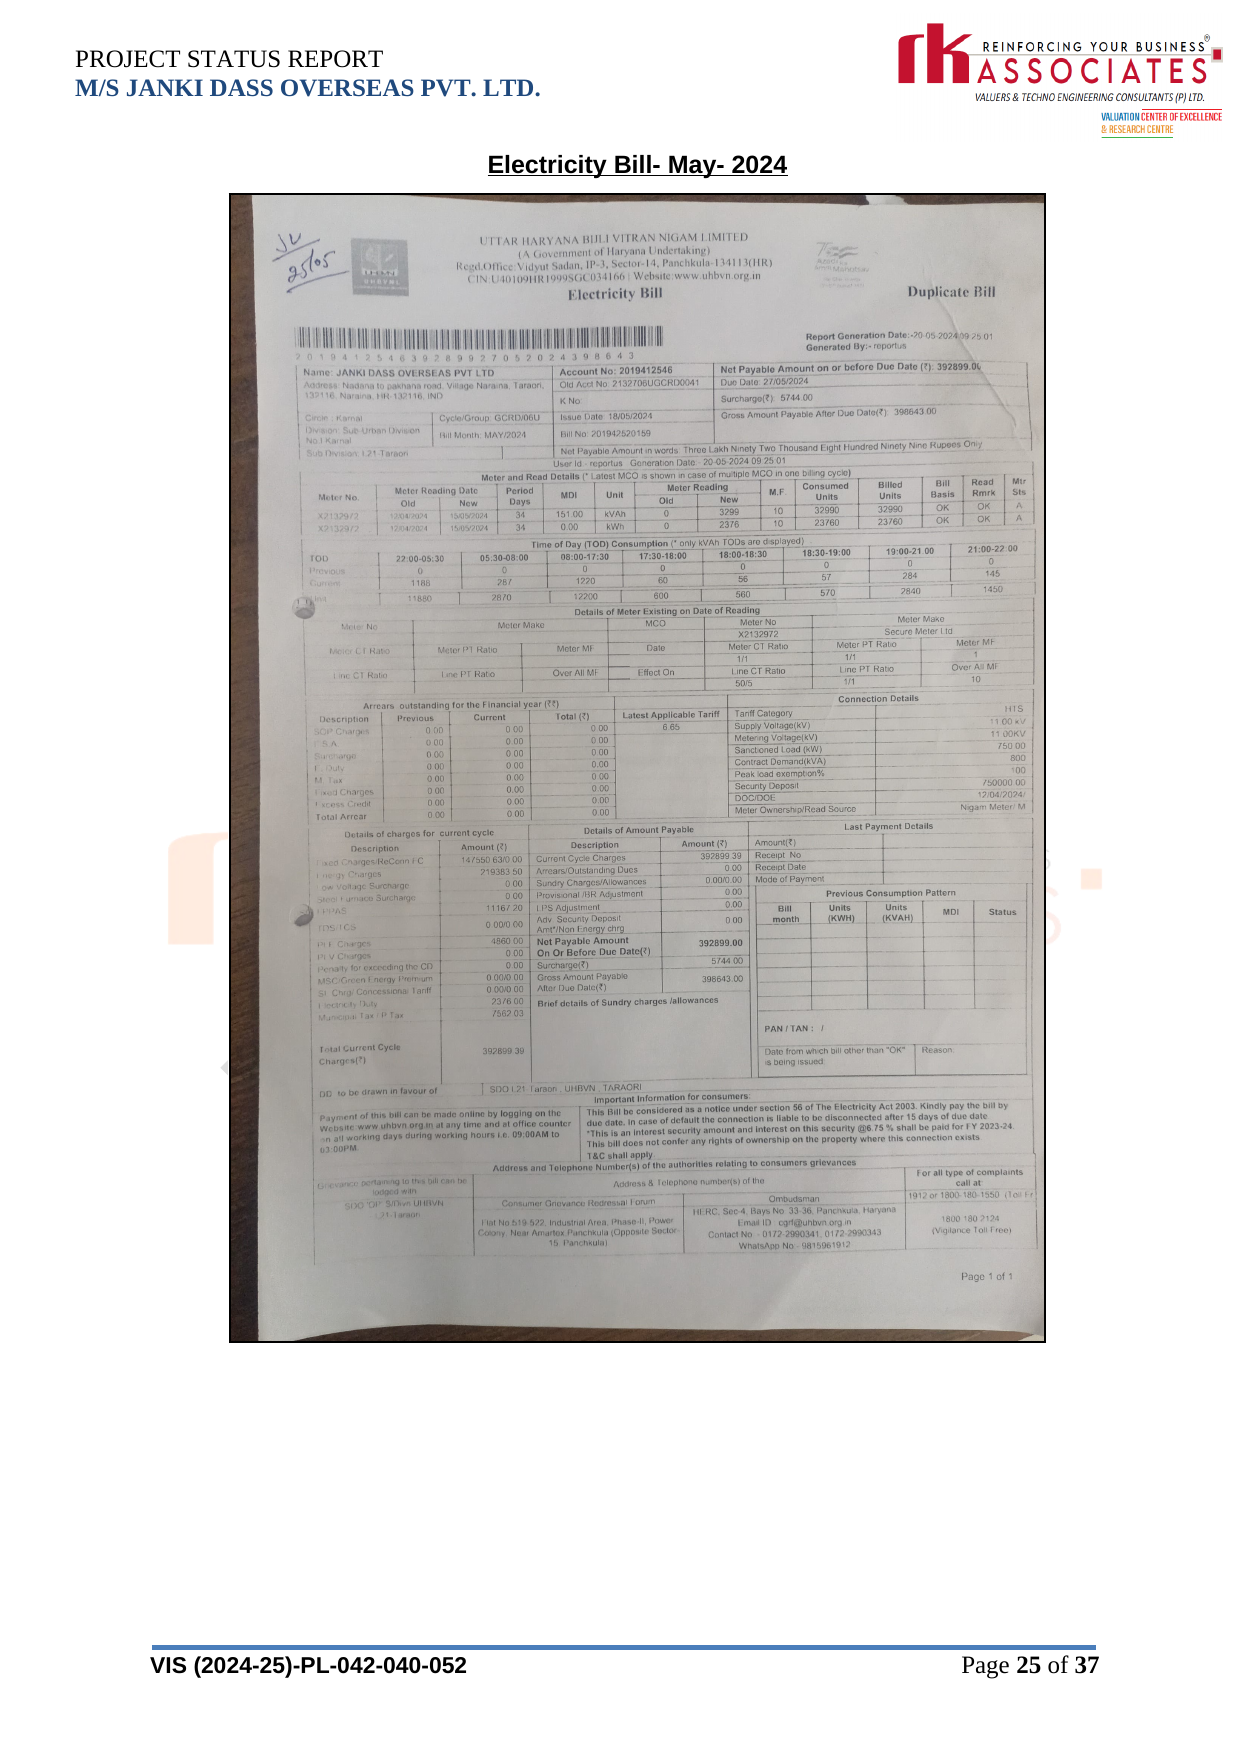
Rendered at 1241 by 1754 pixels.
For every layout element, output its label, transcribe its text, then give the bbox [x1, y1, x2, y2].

picture [892, 13, 1226, 142]
picture [231, 195, 1044, 1341]
text Electricity Bill- May- 2024 [150, 150, 1125, 179]
